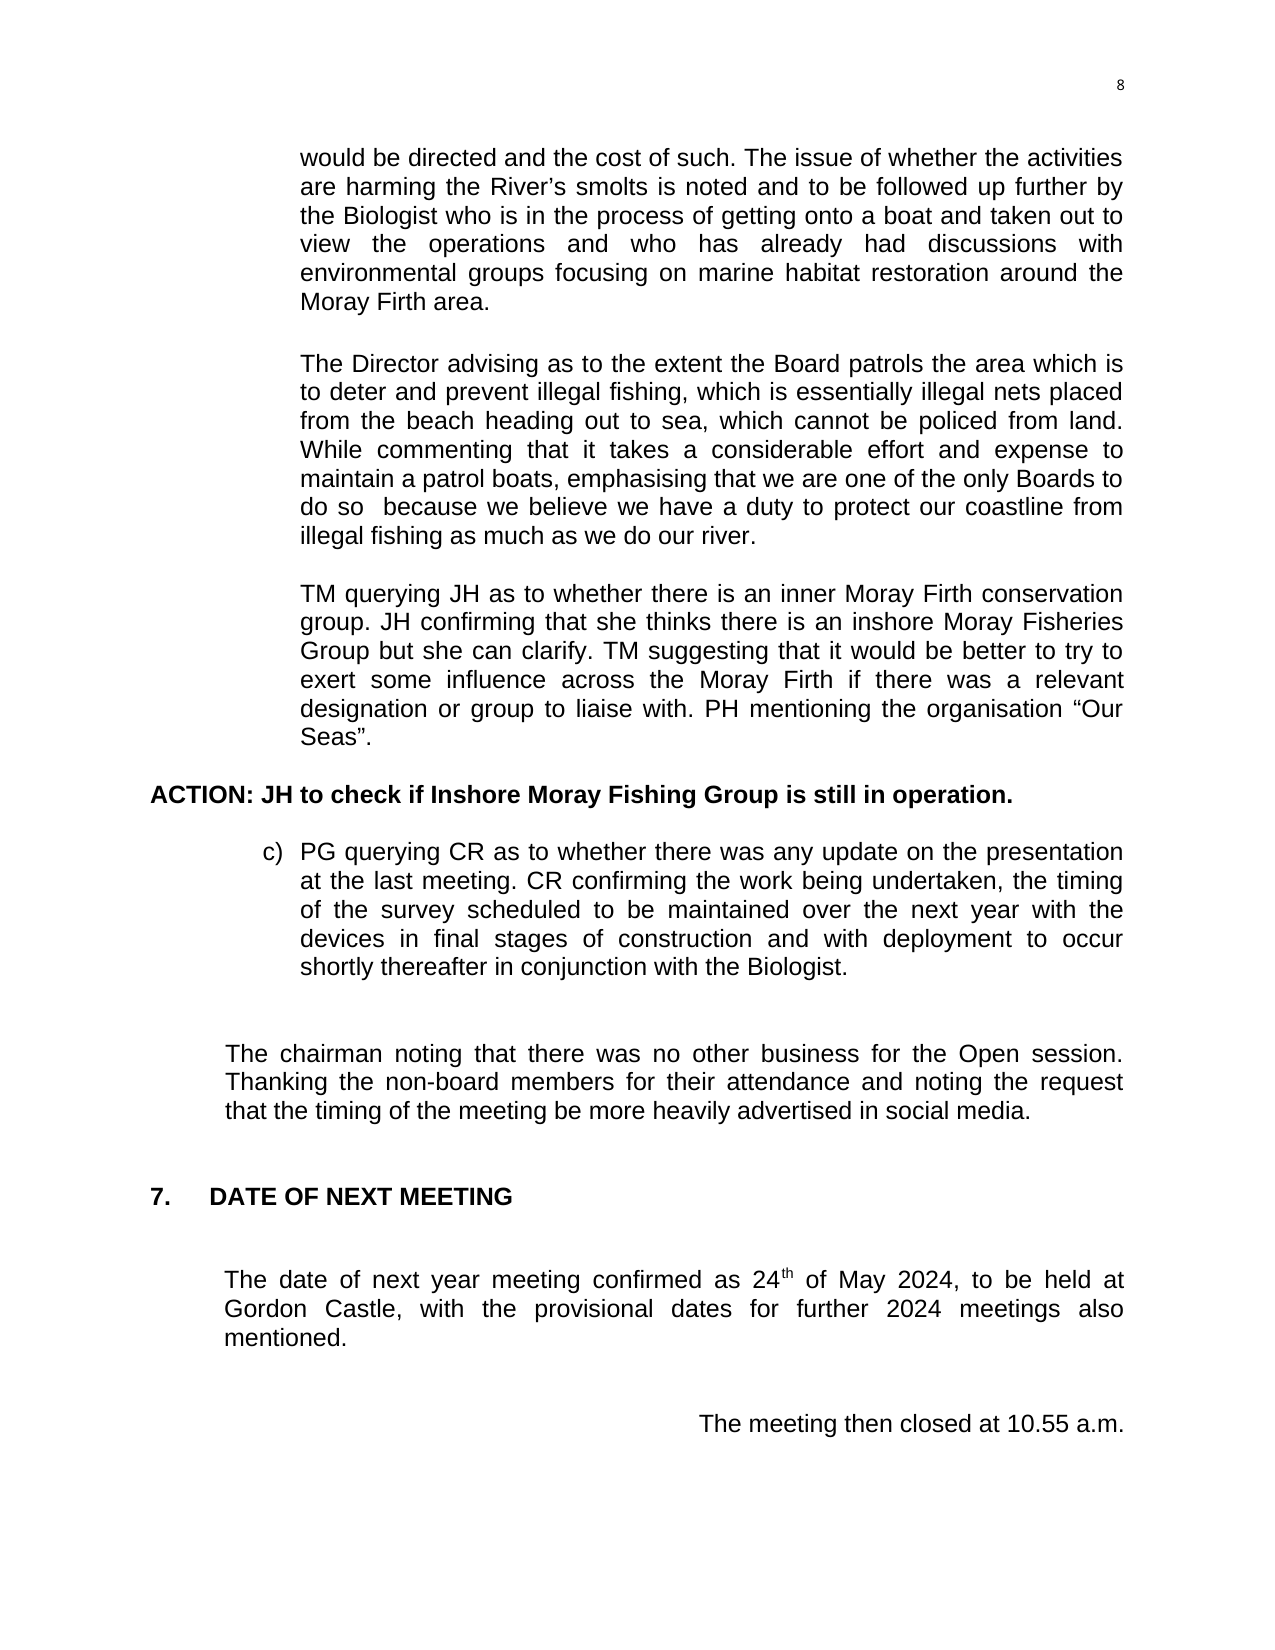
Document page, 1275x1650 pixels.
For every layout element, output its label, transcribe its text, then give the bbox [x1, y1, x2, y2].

text The date of next year meeting confirmed as 24th of May 2024, to be held at Gordon Castle, with the provisional dates for further 2024 meetings also mentioned. [224, 1265, 1125, 1351]
list DATE OF NEXT MEETING [150, 1182, 1125, 1211]
text The meeting then closed at 10.55 a.m. [224, 1409, 1125, 1437]
list PG querying CR as to whether there was any update on the presentation at the last meeting. CR confirming the work being undertaken, the timing of the survey scheduled to be maintained over the next year with the devices in final stages of construction and with deployment to occur shortly thereafter in conjunction with the Biologist. [262, 837, 1125, 981]
text The chairman noting that there was no other business for the Open session. Thanking the non-board members for their attendance and noting the request that the timing of the meeting be more heavily advertised in social media. [225, 1039, 1125, 1125]
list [262, 143, 1125, 316]
text ACTION: JH to check if Inshore Moray Fishing Group is still in operation. [150, 780, 1125, 809]
list TM querying JH as to whether there is an inner Moray Firth conservation group. JH confirming that she thinks there is an inshore Moray Fisheries Group but she can clarify. TM suggesting that it would be better to try to exert some influence across the Moray Firth if there was a relevant designation or group to liaise with. PH mentioning the organisation “Our Seas”. [300, 579, 1125, 751]
list The Director advising as to the extent the Board patrols the area which is to deter and prevent illegal fishing, which is essentially illegal nets placed from the beach heading out to sea, which cannot be policed from land. While commenting that it takes a considerable effort and expense to maintain a patrol boats, emphasising that we are one of the only Boards to do so because we believe we have a duty to protect our coastline from illegal fishing as much as we do our river. [300, 349, 1125, 550]
